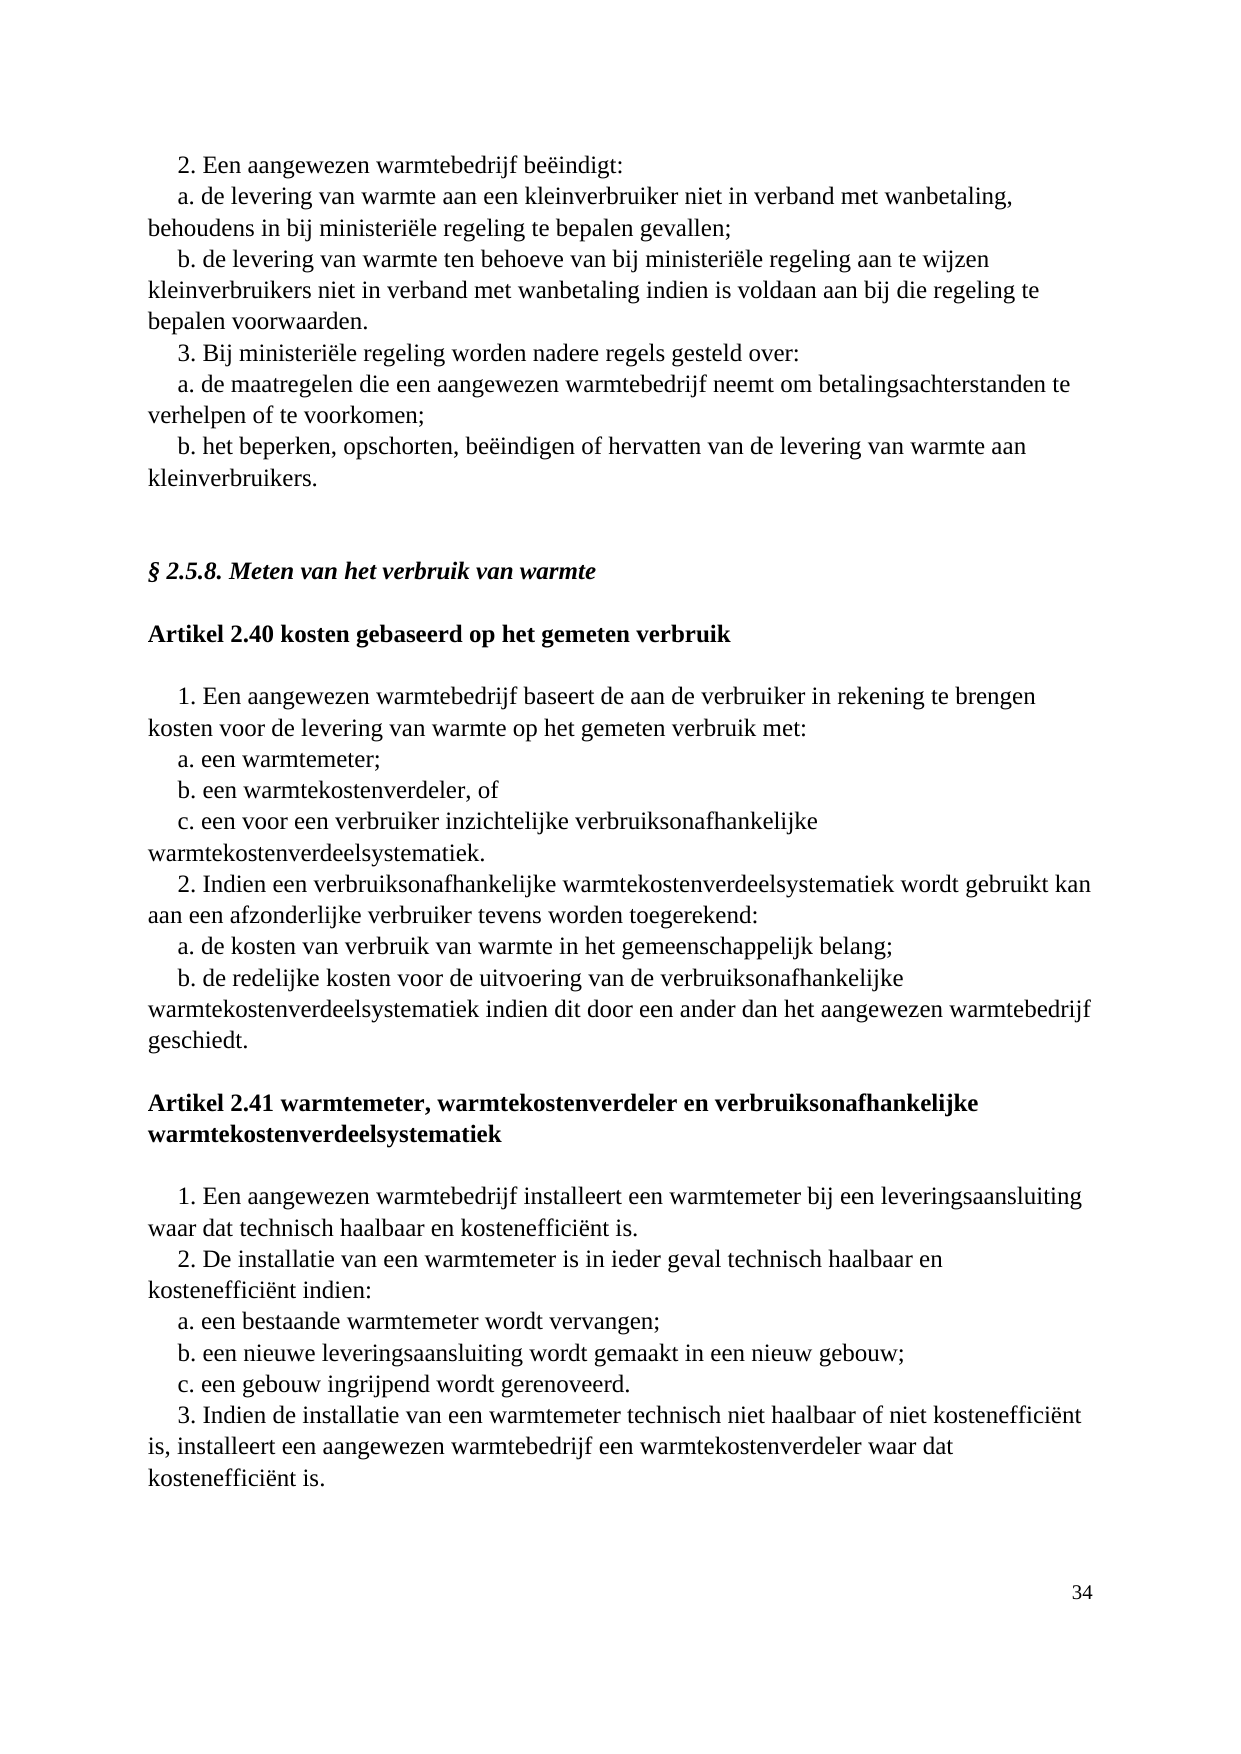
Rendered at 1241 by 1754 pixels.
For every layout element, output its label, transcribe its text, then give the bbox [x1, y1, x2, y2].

text b. een warmtekostenverdeler, of [148, 773, 1092, 804]
text 2. De installatie van een warmtemeter is in ieder geval technisch haalbaar en kostenefficiënt indien: [148, 1241, 1092, 1304]
text 2. Indien een verbruiksonafhankelijke warmtekostenverdeelsystematiek wordt gebruikt kan aan een afzonderlijke verbruiker tevens worden toegerekend: [148, 866, 1092, 929]
text Artikel 2.40 kosten gebaseerd op het gemeten verbruik [148, 616, 1092, 648]
text a. de kosten van verbruik van warmte in het gemeenschappelijk belang; [148, 929, 1092, 960]
text a. een warmtemeter; [148, 741, 1092, 773]
text 3. Bij ministeriële regeling worden nadere regels gesteld over: [148, 335, 1092, 366]
text 1. Een aangewezen warmtebedrijf installeert een warmtemeter bij een leveringsaansluiting waar dat technisch haalbaar en kostenefficiënt is. [148, 1179, 1092, 1241]
text Artikel 2.41 warmtemeter, warmtekostenverdeler en verbruiksonafhankelijke warmtekostenverdeelsystematiek [148, 1085, 1092, 1148]
text a. de levering van warmte aan een kleinverbruiker niet in verband met wanbetaling, behoudens in bij ministeriële regeling te bepalen gevallen; [148, 179, 1092, 241]
text 1. Een aangewezen warmtebedrijf baseert de aan de verbruiker in rekening te brengen kosten voor de levering van warmte op het gemeten verbruik met: [148, 679, 1092, 741]
text 2. Een aangewezen warmtebedrijf beëindigt: [148, 148, 1092, 179]
text c. een voor een verbruiker inzichtelijke verbruiksonafhankelijke warmtekostenverdeelsystematiek. [148, 804, 1092, 866]
text b. de levering van warmte ten behoeve van bij ministeriële regeling aan te wijzen kleinverbruikers niet in verband met wanbetaling indien is voldaan aan bij die regeling te bepalen voorwaarden. [148, 241, 1092, 335]
text § 2.5.8. Meten van het verbruik van warmte [148, 554, 1092, 585]
text a. een bestaande warmtemeter wordt vervangen; [148, 1304, 1092, 1335]
text b. een nieuwe leveringsaansluiting wordt gemaakt in een nieuw gebouw; [148, 1335, 1092, 1366]
text b. de redelijke kosten voor de uitvoering van de verbruiksonafhankelijke warmtekostenverdeelsystematiek indien dit door een ander dan het aangewezen warmtebedrijf geschiedt. [148, 960, 1092, 1054]
text 3. Indien de installatie van een warmtemeter technisch niet haalbaar of niet kostenefficiënt is, installeert een aangewezen warmtebedrijf een warmtekostenverdeler waar dat kostenefficiënt is. [148, 1398, 1092, 1491]
text a. de maatregelen die een aangewezen warmtebedrijf neemt om betalingsachterstanden te verhelpen of te voorkomen; [148, 366, 1092, 429]
text b. het beperken, opschorten, beëindigen of hervatten van de levering van warmte aan kleinverbruikers. [148, 429, 1092, 491]
text c. een gebouw ingrijpend wordt gerenoveerd. [148, 1366, 1092, 1398]
